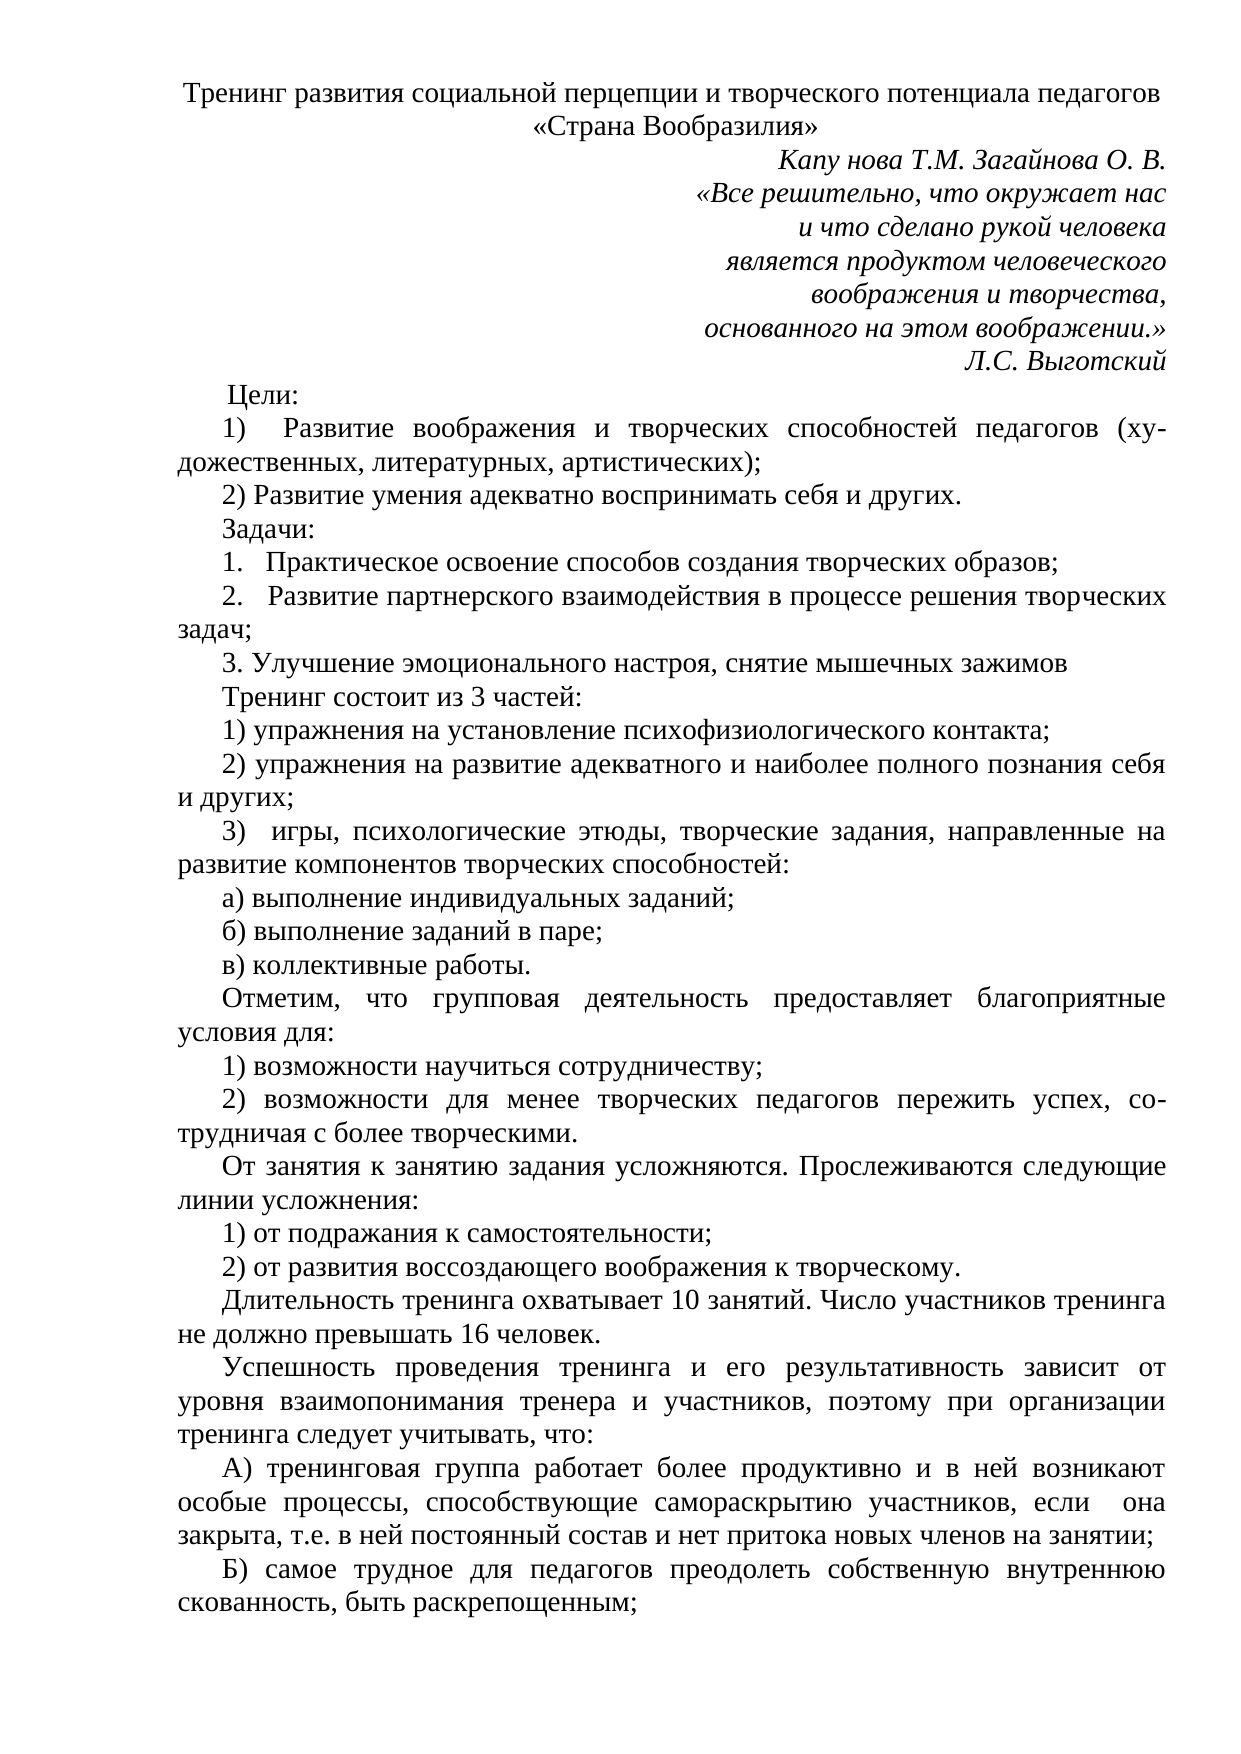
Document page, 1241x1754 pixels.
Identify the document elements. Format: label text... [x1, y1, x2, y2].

text 1) от подражания к самостоятельности; [177, 1215, 1167, 1249]
text а) выполнение индивидуальных заданий; [177, 880, 1167, 913]
text Успешность проведения тренинга и его результативность зависит от уровня взаимопонимания тренера и участников, поэтому при организации тренинга следует учитывать, что: [177, 1349, 1167, 1450]
text в) коллективные работы. [177, 947, 1167, 981]
text 1) упражнения на установление психофизиологического контакта; [177, 712, 1167, 746]
text Капу нова Т.М. Загайнова О. В. [177, 142, 1167, 176]
text является продуктом человеческого [177, 243, 1167, 276]
text «Страна Вообразилия» [177, 108, 1167, 142]
text 2) Развитие умения адекватно воспринимать себя и других. [177, 477, 1167, 511]
text Тренинг развития социальной перцепции и творческого потенциала педагогов [177, 75, 1167, 108]
text б) выполнение заданий в паре; [177, 913, 1167, 947]
text и что сделано рукой человека [177, 209, 1167, 243]
text «Все решительно, что окружает нас [177, 176, 1167, 209]
text 2) упражнения на развитие адекватного и наиболее полного познания себя и других; [177, 746, 1167, 813]
text 2) от развития воссоздающего воображения к творческому. [177, 1249, 1167, 1282]
text 2. Развитие партнерского взаимодействия в процессе решения творческих задач; [177, 578, 1167, 645]
text Длительность тренинга охватывает 10 занятий. Число участников тренинга не должно превышать 16 человек. [177, 1282, 1167, 1349]
text 3) игры, психологические этюды, творческие задания, направленные на развитие компонентов творческих способностей: [177, 813, 1167, 880]
text Тренинг состоит из 3 частей: [177, 679, 1167, 712]
text Задачи: [177, 511, 1167, 544]
text воображения и творчества, [177, 276, 1167, 310]
text 3. Улучшение эмоционального настроя, снятие мышечных зажимов [177, 645, 1167, 679]
text основанного на этом воображении.» [177, 310, 1167, 343]
text Цели: [177, 377, 1167, 410]
text Отметим, что групповая деятельность предоставляет благоприятные условия для: [177, 981, 1167, 1048]
text 2) возможности для менее творческих педагогов пережить успех, сотрудничая с более творческими. [177, 1081, 1167, 1148]
text Б) самое трудное для педагогов преодолеть собственную внутреннюю скованность, быть раскрепощенным; [177, 1551, 1167, 1618]
text 1) Развитие воображения и творческих способностей педагогов (художественных, литературных, артистических); [177, 410, 1167, 477]
text A) тренинговая группа работает более продуктивно и в ней возникают особые процессы, способствующие самораскрытию участников, если она закрыта, т.е. в ней постоянный состав и нет притока новых членов на занятии; [177, 1450, 1167, 1551]
text 1. Практическое освоение способов создания творческих образов; [177, 544, 1167, 578]
text 1) возможности научиться сотрудничеству; [177, 1048, 1167, 1081]
text От занятия к занятию задания усложняются. Прослеживаются следующие линии усложнения: [177, 1148, 1167, 1215]
text Л.С. Выготский [177, 343, 1167, 377]
